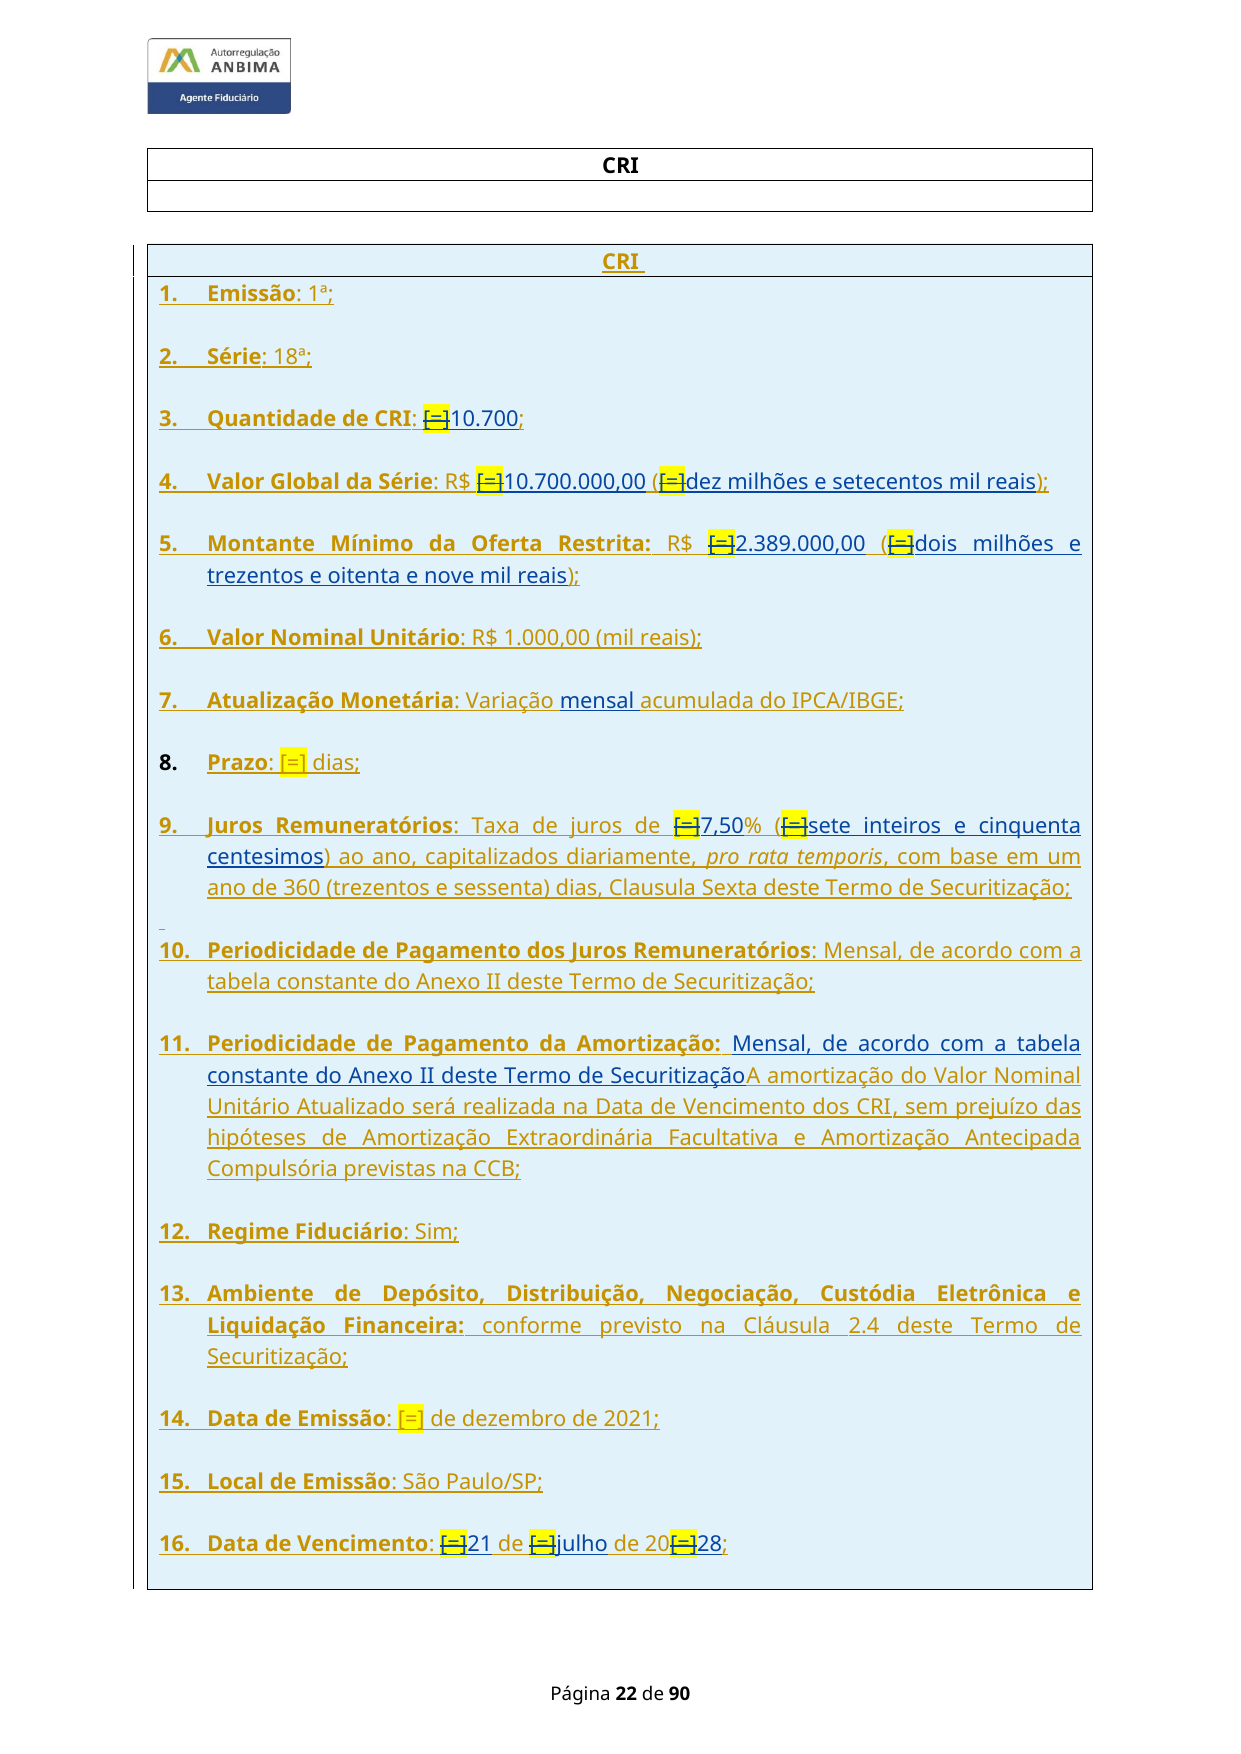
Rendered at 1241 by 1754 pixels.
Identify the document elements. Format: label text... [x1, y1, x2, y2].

picture [147, 38, 291, 114]
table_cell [148, 181, 1092, 211]
table_header CRI [148, 149, 1092, 180]
